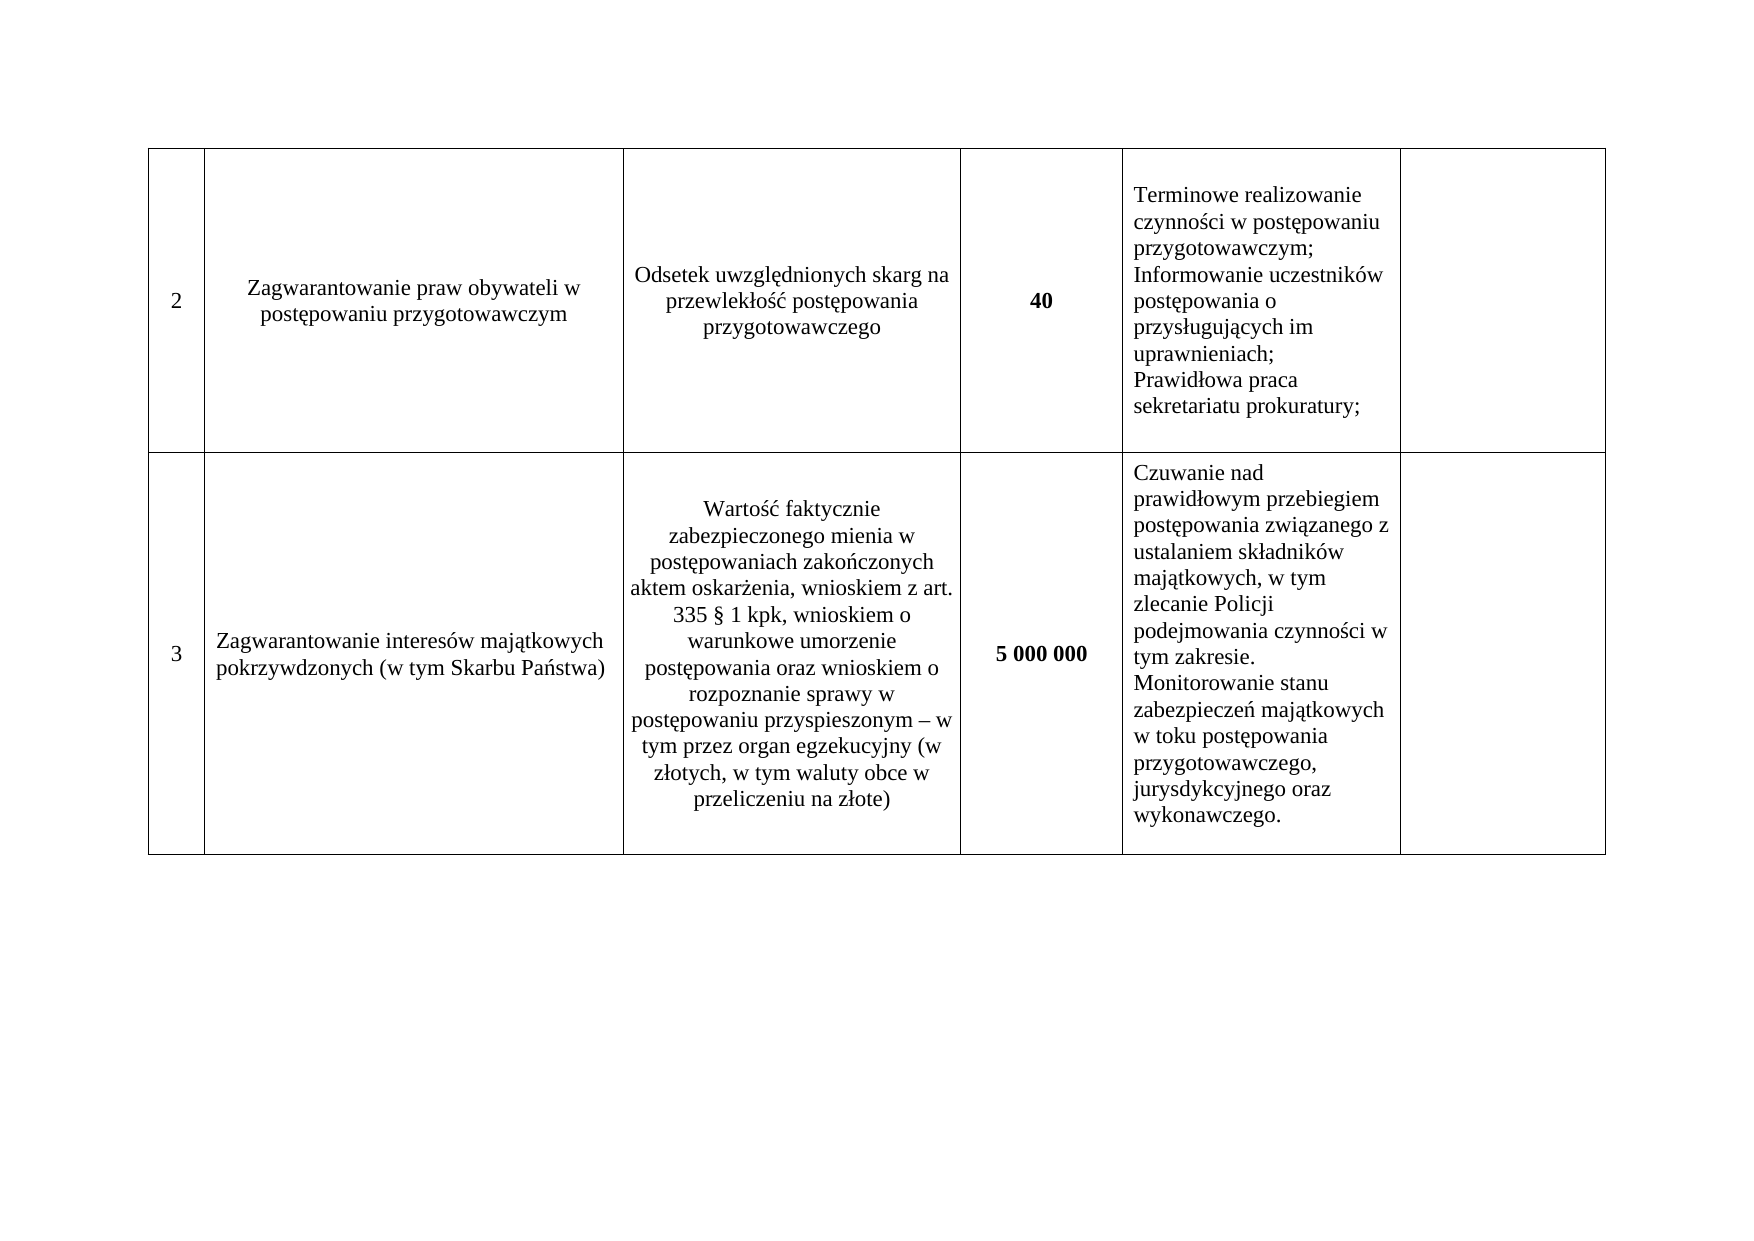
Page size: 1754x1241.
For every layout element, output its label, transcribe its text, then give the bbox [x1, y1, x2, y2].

table_cell 40 [961, 149, 1122, 452]
table_cell Wartość faktycznie zabezpieczonego mienia w postępowaniach zakończonych aktem oskarżenia, wnioskiem z art. 335 § 1 kpk, wnioskiem o warunkowe umorzenie postępowania oraz wnioskiem o rozpoznanie sprawy w postępowaniu przyspieszonym – w tym przez organ egzekucyjny (w złotych, w tym waluty obce w przeliczeniu na złote) [624, 453, 960, 854]
table_cell 2 [149, 149, 204, 452]
table_cell 5 000 000 [961, 453, 1122, 854]
table_cell Czuwanie nad prawidłowym przebiegiem postępowania związanego z ustalaniem składników majątkowych, w tym zlecanie Policji podejmowania czynności w tym zakresie. Monitorowanie stanu zabezpieczeń majątkowych w toku postępowania przygotowawczego, jurysdykcyjnego oraz wykonawczego. [1123, 453, 1400, 854]
table_cell [1401, 149, 1605, 452]
table_cell 3 [149, 453, 204, 854]
table_cell Terminowe realizowanie czynności w postępowaniu przygotowawczym; Informowanie uczestników postępowania o przysługujących im uprawnieniach; Prawidłowa praca sekretariatu prokuratury; [1123, 149, 1400, 452]
table_cell [1401, 453, 1605, 854]
table_cell Odsetek uwzględnionych skarg na przewlekłość postępowania przygotowawczego [624, 149, 960, 452]
table_cell Zagwarantowanie praw obywateli w postępowaniu przygotowawczym [205, 149, 623, 452]
table_cell Zagwarantowanie interesów majątkowych pokrzywdzonych (w tym Skarbu Państwa) [205, 453, 623, 854]
